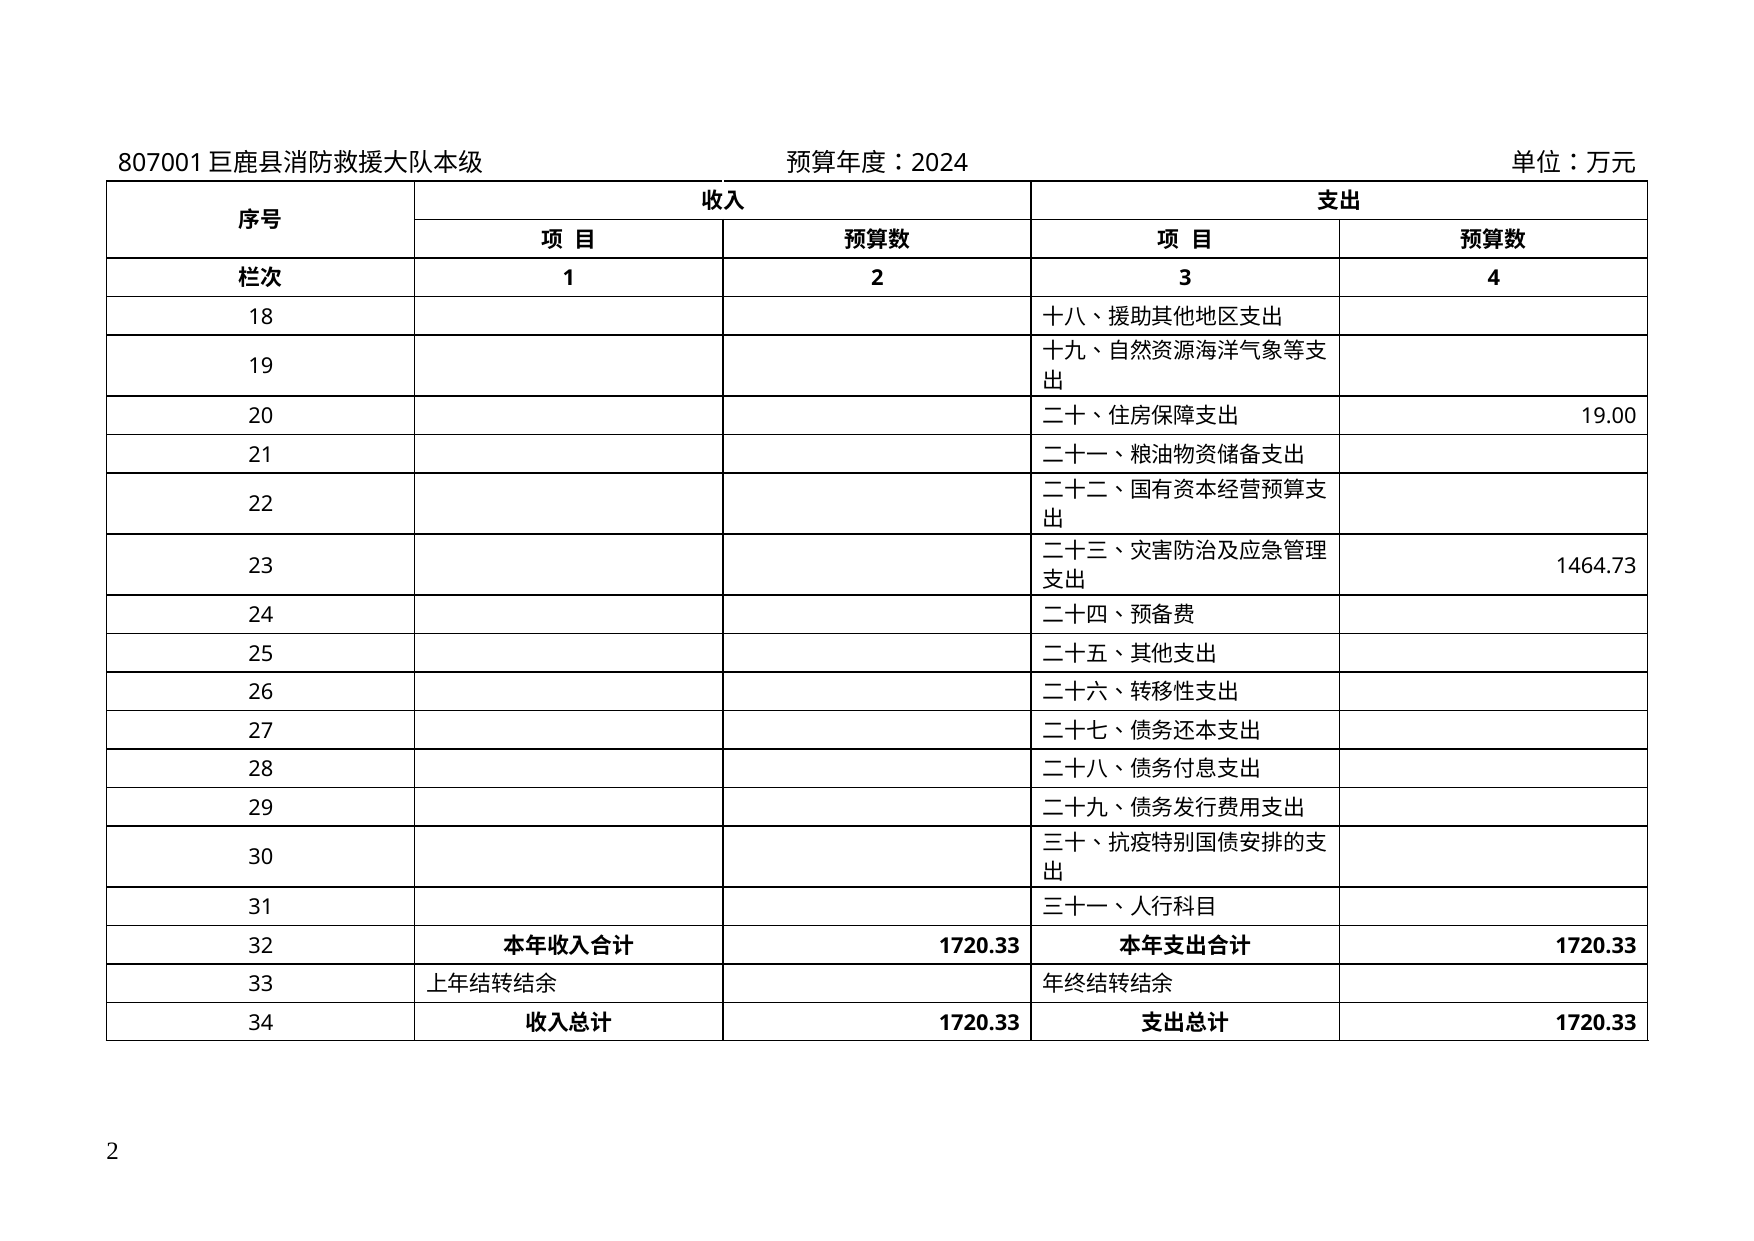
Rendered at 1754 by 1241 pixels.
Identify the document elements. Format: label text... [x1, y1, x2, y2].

table_cell [1340, 888, 1647, 924]
table_cell 十九、自然资源海洋气象等支出 [1032, 336, 1339, 395]
table_cell [1340, 673, 1647, 709]
table_cell 本年收入合计 [415, 926, 722, 963]
table_cell [1340, 474, 1647, 533]
table_cell 23 [107, 535, 414, 594]
table_cell 十八、援助其他地区支出 [1032, 297, 1339, 334]
table_header 单位：万元 [1032, 143, 1647, 180]
table_cell 29 [107, 788, 414, 825]
table_cell [415, 788, 722, 825]
table_cell 26 [107, 673, 414, 709]
table_cell 栏次 [107, 259, 414, 296]
table_cell [1340, 750, 1647, 786]
table_cell [724, 711, 1030, 748]
table_cell 1 [415, 259, 722, 296]
table_cell 二十、住房保障支出 [1032, 397, 1339, 433]
table_cell [1340, 596, 1647, 633]
table_cell 二十五、其他支出 [1032, 634, 1339, 671]
table_cell [415, 888, 722, 924]
table_cell 三十、抗疫特别国债安排的支出 [1032, 827, 1339, 886]
table_cell [1340, 788, 1647, 825]
table_cell 预算数 [1340, 220, 1647, 257]
table_cell [415, 634, 722, 671]
table_cell [415, 596, 722, 633]
table_cell [1340, 297, 1647, 334]
table_cell 4 [1340, 259, 1647, 296]
table_cell [724, 788, 1030, 825]
table_cell 上年结转结余 [415, 965, 722, 1001]
table_cell 1720.33 [724, 1003, 1030, 1040]
table_cell [724, 965, 1030, 1001]
table_cell 18 [107, 297, 414, 334]
table_cell [1340, 965, 1647, 1001]
table_cell [415, 474, 722, 533]
table_cell 1464.73 [1340, 535, 1647, 594]
table_cell 二十三、灾害防治及应急管理支出 [1032, 535, 1339, 594]
table_cell [415, 827, 722, 886]
table_cell 22 [107, 474, 414, 533]
table_cell 收入总计 [415, 1003, 722, 1040]
table_cell 二十一、粮油物资储备支出 [1032, 435, 1339, 472]
table_cell [724, 596, 1030, 633]
table_cell [724, 673, 1030, 709]
table_cell [724, 297, 1030, 334]
table_cell 支出总计 [1032, 1003, 1339, 1040]
table_cell 预算数 [724, 220, 1030, 257]
table_cell 31 [107, 888, 414, 924]
table_header 预算年度：2024 [724, 143, 1030, 180]
table_cell [724, 336, 1030, 395]
table_cell [724, 397, 1030, 433]
table_cell 19 [107, 336, 414, 395]
table_cell 34 [107, 1003, 414, 1040]
table_cell 二十七、债务还本支出 [1032, 711, 1339, 748]
table_cell [1340, 827, 1647, 886]
table_cell [415, 336, 722, 395]
table_header 807001巨鹿县消防救援大队本级 [107, 143, 722, 180]
table_cell 二十四、预备费 [1032, 596, 1339, 633]
table_cell 二十九、债务发行费用支出 [1032, 788, 1339, 825]
table_cell [415, 397, 722, 433]
table_cell 1720.33 [1340, 1003, 1647, 1040]
table_cell 19.00 [1340, 397, 1647, 433]
table_cell [415, 673, 722, 709]
table_cell [724, 435, 1030, 472]
table_cell [415, 711, 722, 748]
table_cell 二十六、转移性支出 [1032, 673, 1339, 709]
table_cell [724, 750, 1030, 786]
table_cell 支出 [1032, 182, 1647, 219]
table_cell [1340, 336, 1647, 395]
table_cell 2 [724, 259, 1030, 296]
table_cell 年终结转结余 [1032, 965, 1339, 1001]
table_cell [415, 535, 722, 594]
table_cell [724, 535, 1030, 594]
table_cell 二十八、债务付息支出 [1032, 750, 1339, 786]
table_cell 20 [107, 397, 414, 433]
table_cell [724, 474, 1030, 533]
table_cell 21 [107, 435, 414, 472]
table_cell [724, 827, 1030, 886]
table_cell 收入 [415, 182, 1030, 219]
table_cell 33 [107, 965, 414, 1001]
table_cell 28 [107, 750, 414, 786]
table_cell 二十二、国有资本经营预算支出 [1032, 474, 1339, 533]
table_cell 三十一、人行科目 [1032, 888, 1339, 924]
table_cell 24 [107, 596, 414, 633]
table_cell [1340, 711, 1647, 748]
table_cell [1340, 634, 1647, 671]
table_cell 本年支出合计 [1032, 926, 1339, 963]
table_cell [415, 750, 722, 786]
table_cell 1720.33 [1340, 926, 1647, 963]
table_cell 3 [1032, 259, 1339, 296]
table_cell 27 [107, 711, 414, 748]
table_cell [415, 435, 722, 472]
table_cell 30 [107, 827, 414, 886]
table_cell 项 目 [415, 220, 722, 257]
table_cell [724, 634, 1030, 671]
table_cell 1720.33 [724, 926, 1030, 963]
table_cell [1340, 435, 1647, 472]
table_cell [415, 297, 722, 334]
table_cell 项 目 [1032, 220, 1339, 257]
table_cell 序号 [107, 182, 414, 257]
table_cell [724, 888, 1030, 924]
table_cell 25 [107, 634, 414, 671]
table_cell 32 [107, 926, 414, 963]
